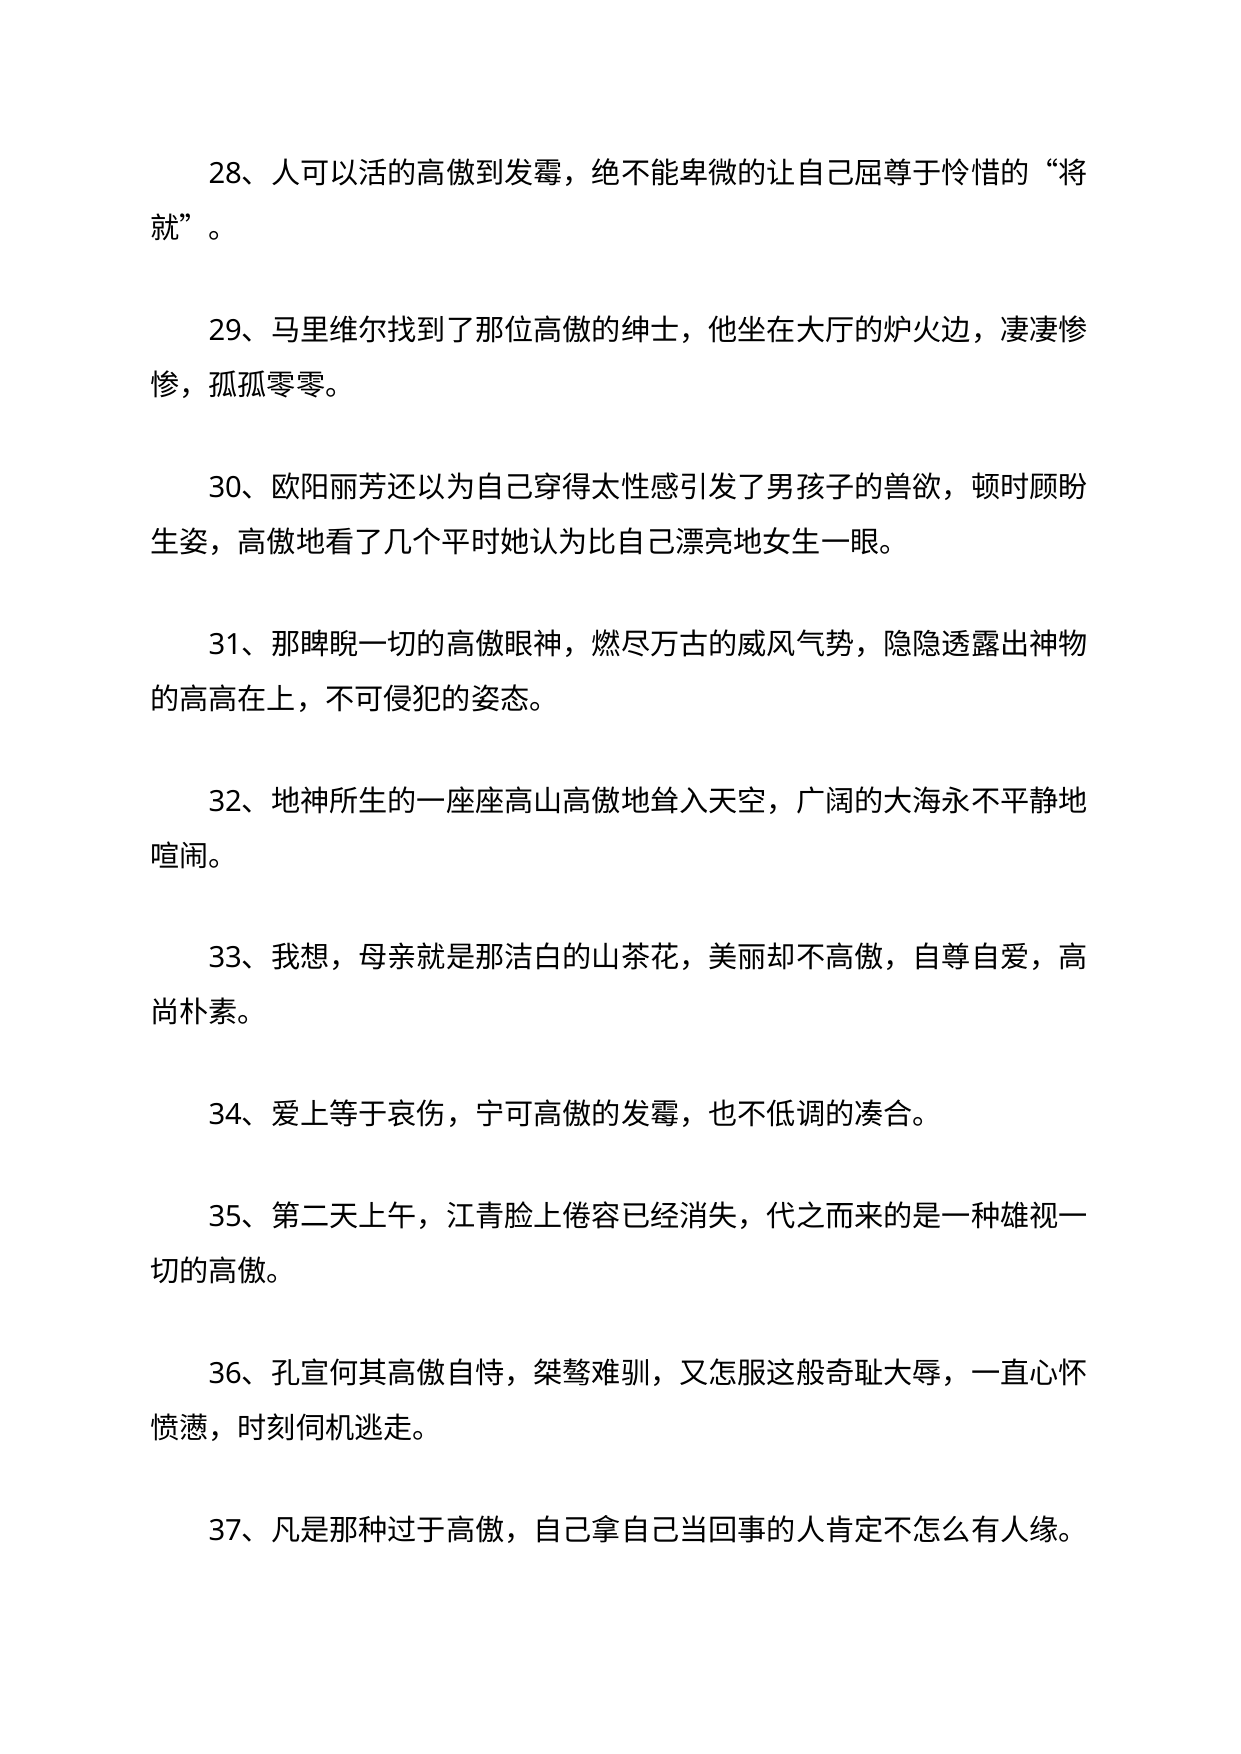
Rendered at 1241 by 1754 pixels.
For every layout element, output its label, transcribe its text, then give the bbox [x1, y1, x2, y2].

text 33、我想，母亲就是那洁白的山茶花，美丽却不高傲，自尊自爱，高尚朴素。 [150, 934, 1090, 1031]
text 37、凡是那种过于高傲，自己拿自己当回事的人肯定不怎么有人缘。 [150, 1506, 1090, 1548]
text 30、欧阳丽芳还以为自己穿得太性感引发了男孩子的兽欲，顿时顾盼生姿，高傲地看了几个平时她认为比自己漂亮地女生一眼。 [150, 463, 1090, 561]
text 35、第二天上午，江青脸上倦容已经消失，代之而来的是一种雄视一切的高傲。 [150, 1193, 1090, 1290]
text 29、马里维尔找到了那位高傲的绅士，他坐在大厅的炉火边，凄凄惨惨，孤孤零零。 [150, 307, 1090, 404]
text 34、爱上等于哀伤，宁可高傲的发霉，也不低调的凑合。 [150, 1091, 1090, 1133]
text 31、那睥睨一切的高傲眼神，燃尽万古的威风气势，隐隐透露出神物的高高在上，不可侵犯的姿态。 [150, 620, 1090, 718]
text 36、孔宣何其高傲自恃，桀骜难驯，又怎服这般奇耻大辱，一直心怀愤懑，时刻伺机逃走。 [150, 1349, 1090, 1447]
text 28、人可以活的高傲到发霉，绝不能卑微的让自己屈尊于怜惜的“将就”。 [150, 150, 1090, 247]
text 32、地神所生的一座座高山高傲地耸入天空，广阔的大海永不平静地喧闹。 [150, 777, 1090, 874]
